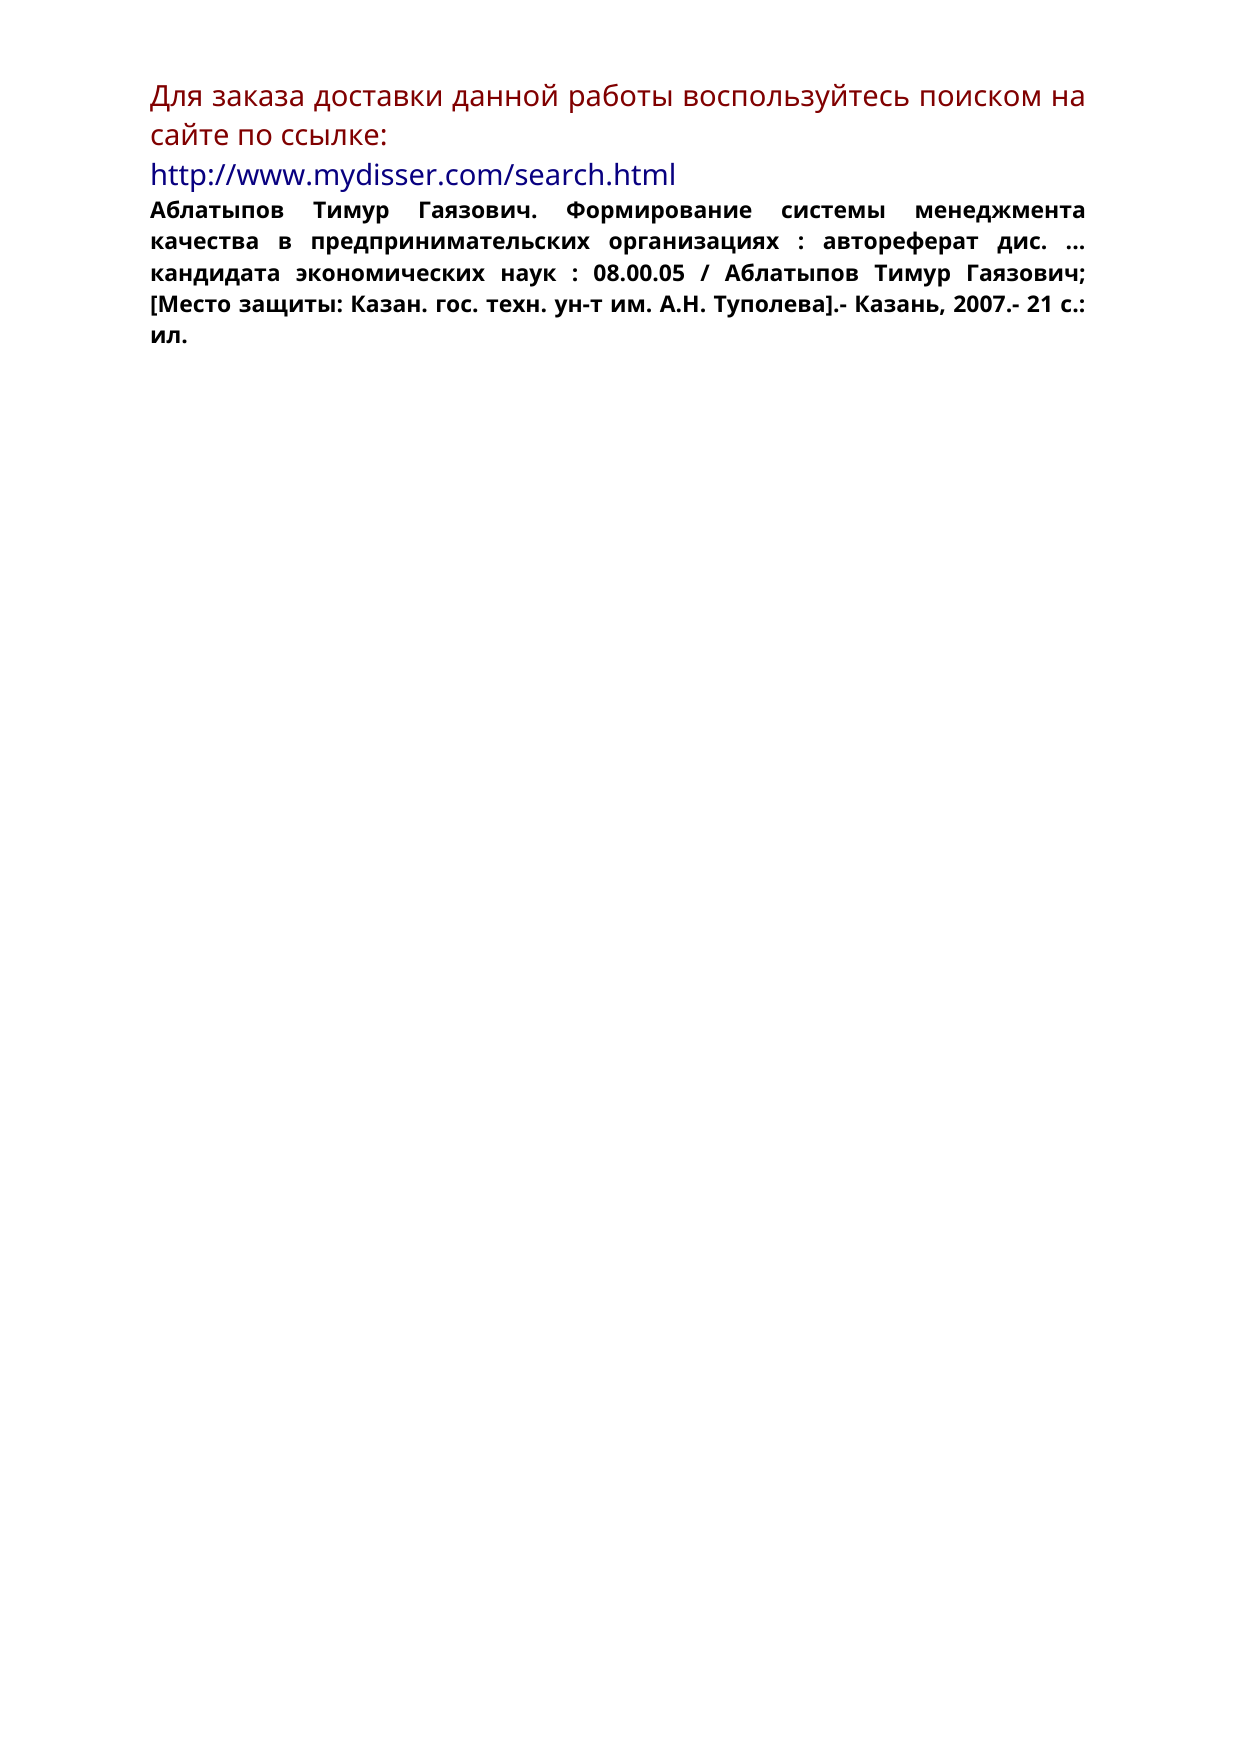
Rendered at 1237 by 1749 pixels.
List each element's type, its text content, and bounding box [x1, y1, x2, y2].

text Аблатыпов Тимур Гаязович. Формирование системы менеджмента качества в предпринимательских организациях : автореферат дис. ... кандидата экономических наук : 08.00.05 / Аблатыпов Тимур Гаязович; [Место защиты: Казан. гос. техн. ун-т им. А.Н. Туполева].- Казань, 2007.- 21 с.: ил. [150, 194, 1086, 350]
